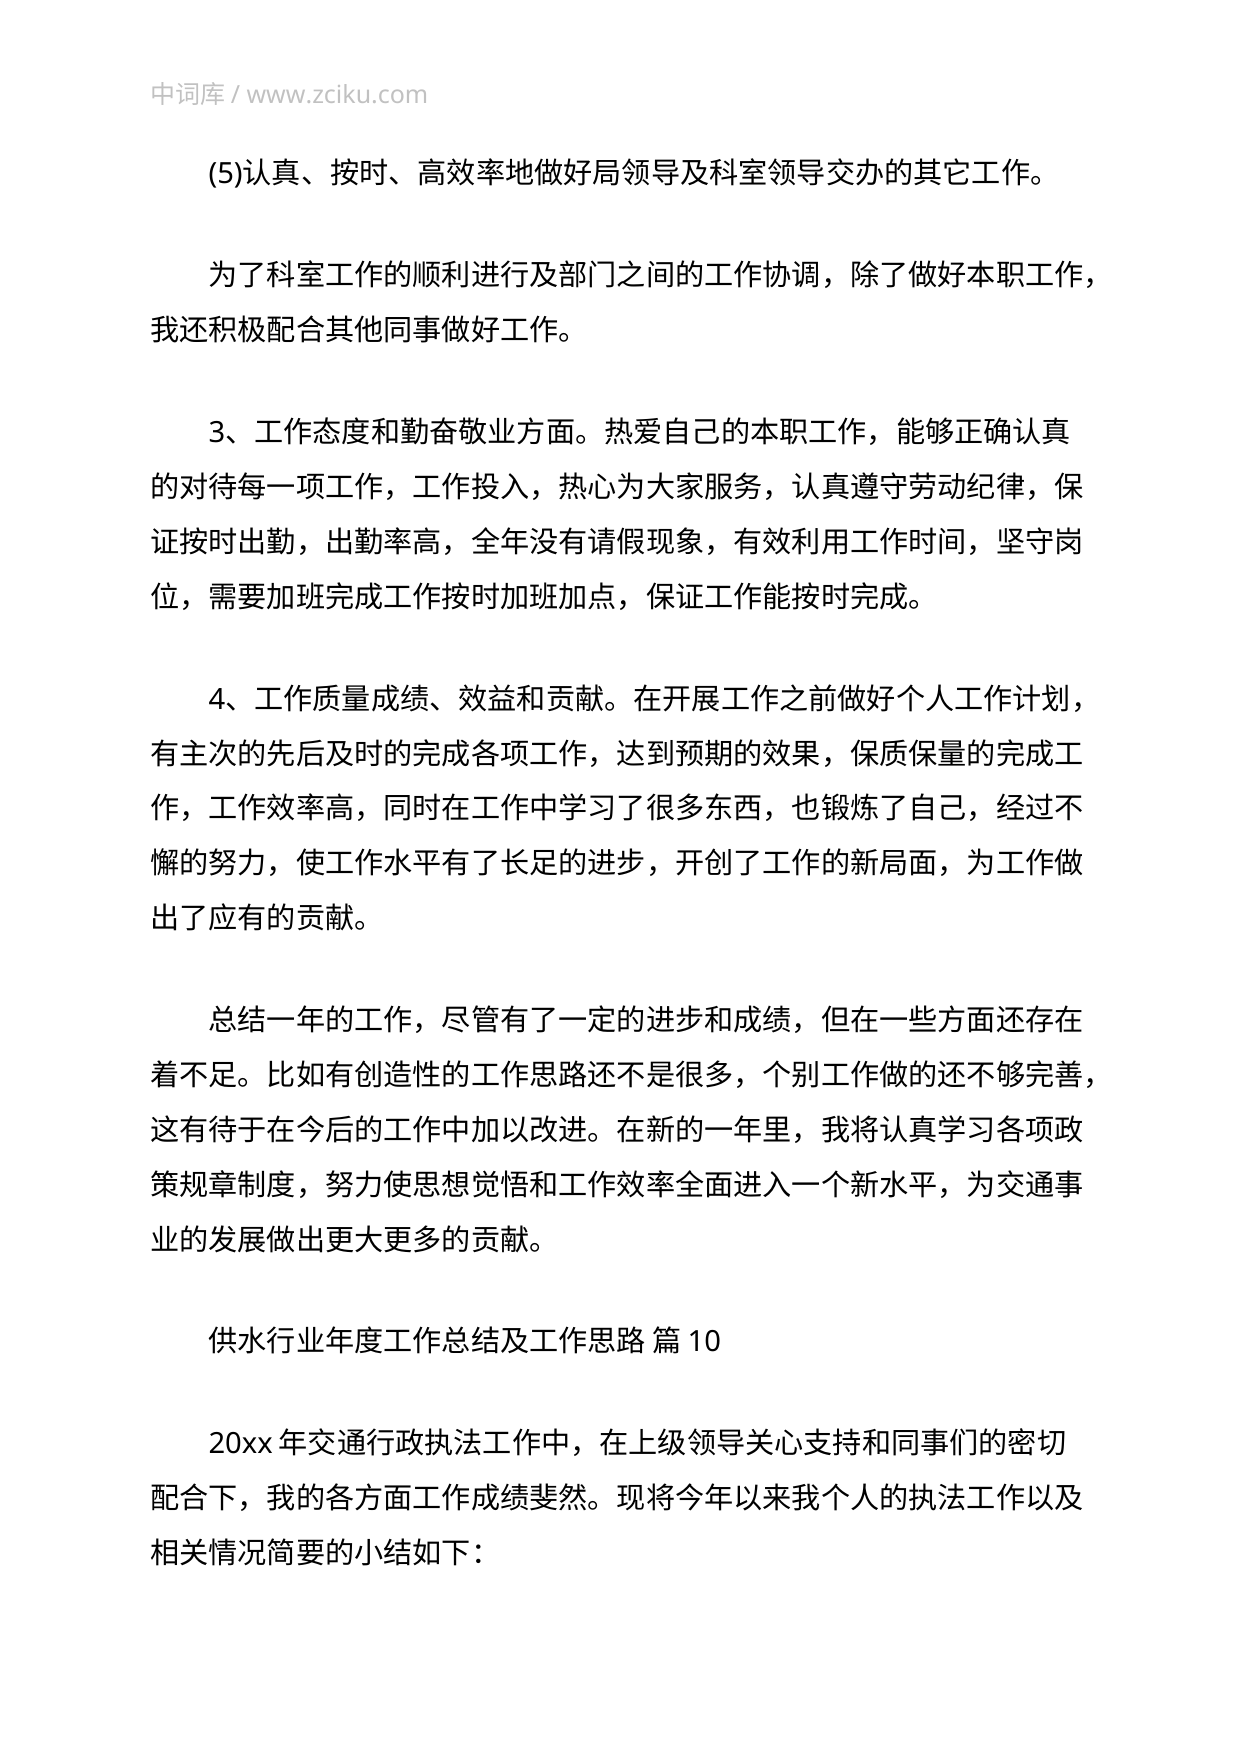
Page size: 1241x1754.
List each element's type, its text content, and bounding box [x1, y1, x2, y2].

text 20xx年交通行政执法工作中，在上级领导关心支持和同事们的密切配合下，我的各方面工作成绩斐然。现将今年以来我个人的执法工作以及相关情况简要的小结如下： [150, 1420, 1090, 1572]
text 总结一年的工作，尽管有了一定的进步和成绩，但在一些方面还存在着不足。比如有创造性的工作思路还不是很多，个别工作做的还不够完善，这有待于在今后的工作中加以改进。在新的一年里，我将认真学习各项政策规章制度，努力使思想觉悟和工作效率全面进入一个新水平，为交通事业的发展做出更大更多的贡献。 [150, 997, 1090, 1258]
text (5)认真、按时、高效率地做好局领导及科室领导交办的其它工作。 [150, 150, 1090, 192]
text 3、工作态度和勤奋敬业方面。热爱自己的本职工作，能够正确认真的对待每一项工作，工作投入，热心为大家服务，认真遵守劳动纪律，保证按时出勤，出勤率高，全年没有请假现象，有效利用工作时间，坚守岗位，需要加班完成工作按时加班加点，保证工作能按时完成。 [150, 409, 1090, 616]
text 为了科室工作的顺利进行及部门之间的工作协调，除了做好本职工作，我还积极配合其他同事做好工作。 [150, 252, 1090, 349]
text 供水行业年度工作总结及工作思路 篇10 [150, 1318, 1090, 1360]
text 4、工作质量成绩、效益和贡献。在开展工作之前做好个人工作计划，有主次的先后及时的完成各项工作，达到预期的效果，保质保量的完成工作，工作效率高，同时在工作中学习了很多东西，也锻炼了自己，经过不懈的努力，使工作水平有了长足的进步，开创了工作的新局面，为工作做出了应有的贡献。 [150, 675, 1090, 937]
